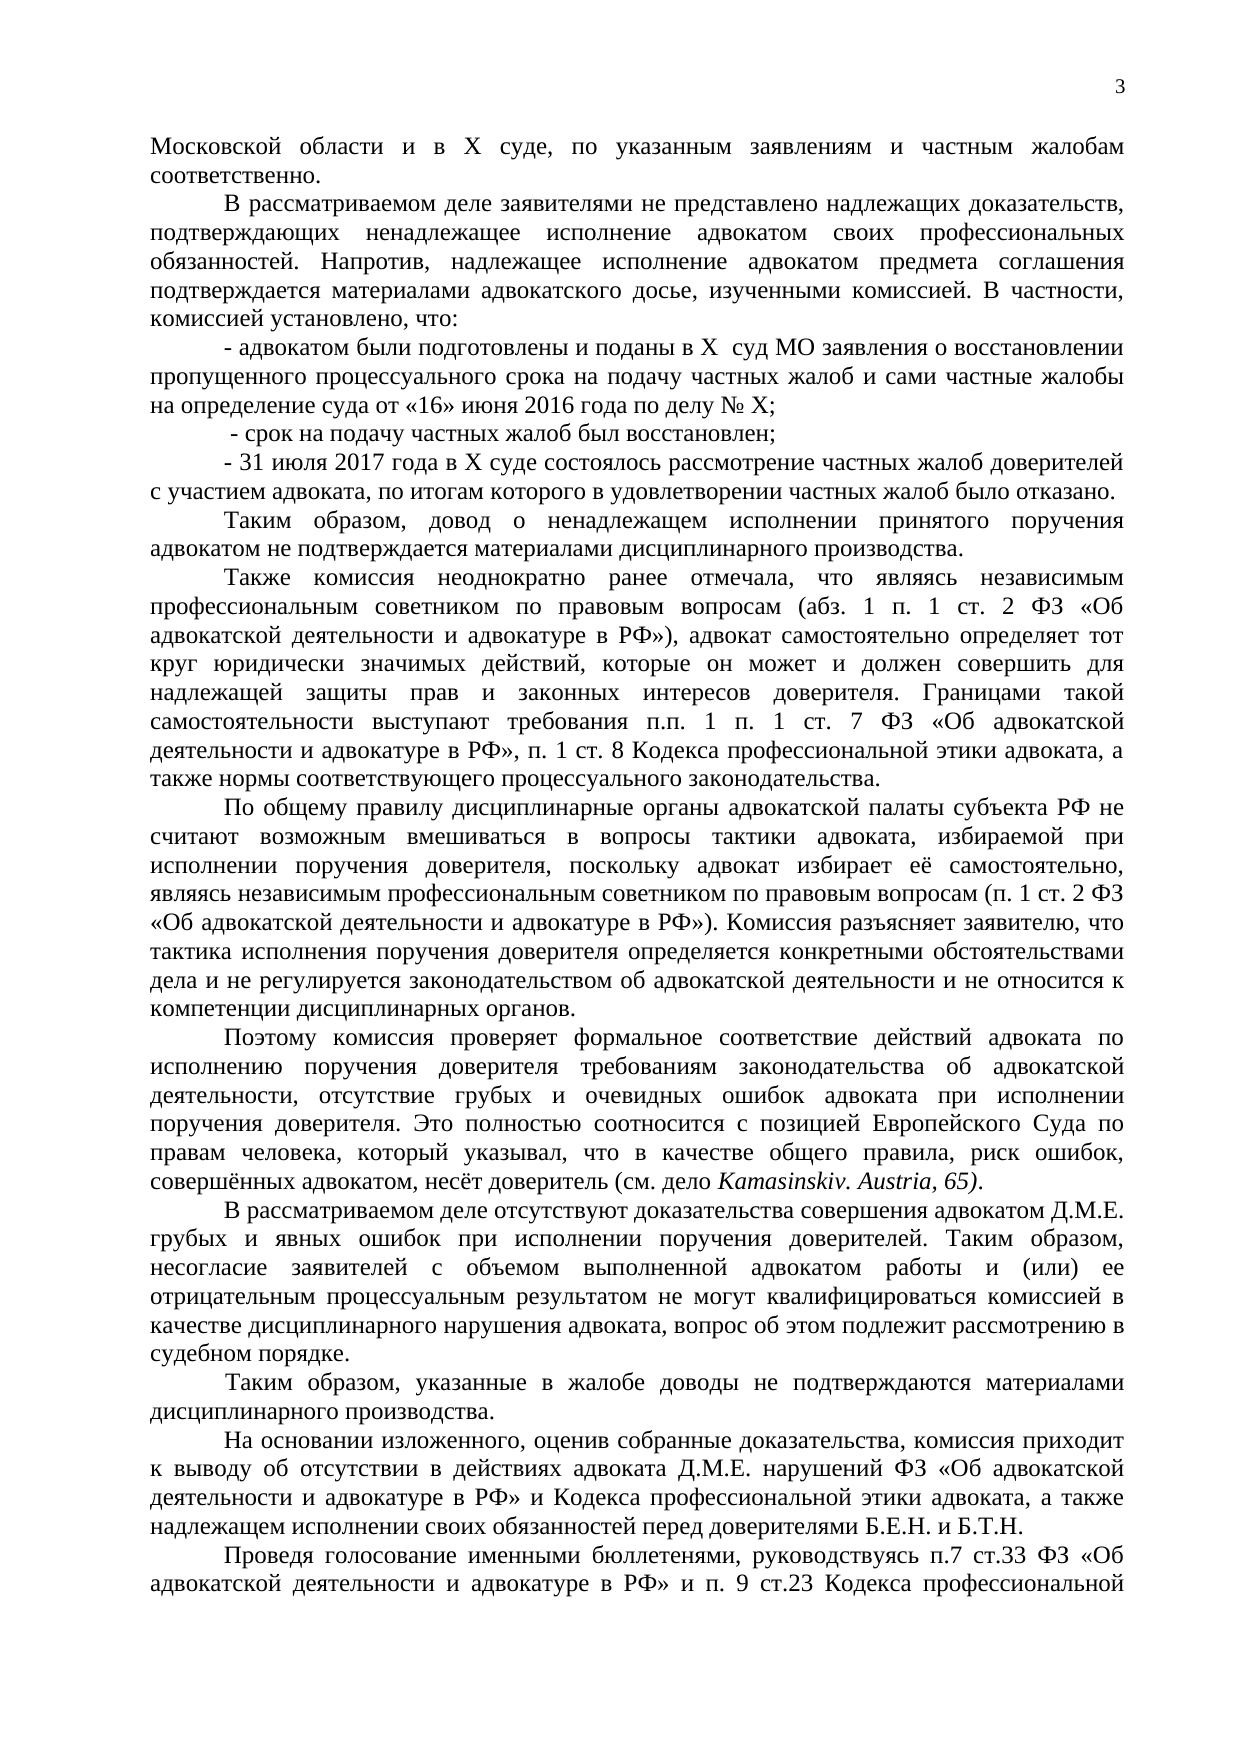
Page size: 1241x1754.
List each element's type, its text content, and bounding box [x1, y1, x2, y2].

text Таким образом, указанные в жалобе доводы не подтверждаются материалами дисциплинарного производства. [150, 1367, 1125, 1425]
text На основании изложенного, оценив собранные доказательства, комиссия приходит к выводу об отсутствии в действиях адвоката Д.М.Е. нарушений ФЗ «Об адвокатской деятельности и адвокатуре в РФ» и Кодекса профессиональной этики адвоката, а также надлежащем исполнении своих обязанностей перед доверителями Б.Е.Н. и Б.Т.Н. [150, 1425, 1125, 1540]
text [150, 131, 1125, 188]
text Поэтому комиссия проверяет формальное соответствие действий адвоката по исполнению поручения доверителя требованиям законодательства об адвокатской деятельности, отсутствие грубых и очевидных ошибок адвоката при исполнении поручения доверителя. Это полностью соотносится с позицией Европейского Суда по правам человека, который указывал, что в качестве общего правила, риск ошибок, совершённых адвокатом, несёт доверитель (см. дело Kamasinskiv. Austria, 65). [150, 1022, 1125, 1195]
text Также комиссия неоднократно ранее отмечала, что являясь независимым профессиональным советником по правовым вопросам (абз. 1 п. 1 ст. 2 ФЗ «Об адвокатской деятельности и адвокатуре в РФ»), адвокат самостоятельно определяет тот круг юридически значимых действий, которые он может и должен совершить для надлежащей защиты прав и законных интересов доверителя. Границами такой самостоятельности выступают требования п.п. 1 п. 1 ст. 7 ФЗ «Об адвокатской деятельности и адвокатуре в РФ», п. 1 ст. 8 Кодекса профессиональной этики адвоката, а также нормы соответствующего процессуального законодательства. [150, 562, 1125, 792]
text - срок на подачу частных жалоб был восстановлен; [150, 418, 1125, 447]
text В рассматриваемом деле отсутствуют доказательства совершения адвокатом Д.М.Е. грубых и явных ошибок при исполнении поручения доверителей. Таким образом, несогласие заявителей с объемом выполненной адвокатом работы и (или) ее отрицательным процессуальным результатом не могут квалифицироваться комиссией в качестве дисциплинарного нарушения адвоката, вопрос об этом подлежит рассмотрению в судебном порядке. [150, 1195, 1125, 1367]
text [150, 1540, 1125, 1597]
text - 31 июля 2017 года в Х суде состоялось рассмотрение частных жалоб доверителей с участием адвоката, по итогам которого в удовлетворении частных жалоб было отказано. [150, 447, 1125, 505]
text Таким образом, довод о ненадлежащем исполнении принятого поручения адвокатом не подтверждается материалами дисциплинарного производства. [150, 505, 1125, 562]
text По общему правилу дисциплинарные органы адвокатской палаты субъекта РФ не считают возможным вмешиваться в вопросы тактики адвоката, избираемой при исполнении поручения доверителя, поскольку адвокат избирает её самостоятельно, являясь независимым профессиональным советником по правовым вопросам (п. 1 ст. 2 ФЗ «Об адвокатской деятельности и адвокатуре в РФ»). Комиссия разъясняет заявителю, что тактика исполнения поручения доверителя определяется конкретными обстоятельствами дела и не регулируется законодательством об адвокатской деятельности и не относится к компетенции дисциплинарных органов. [150, 792, 1125, 1022]
text - адвокатом были подготовлены и поданы в Х суд МО заявления о восстановлении пропущенного процессуального срока на подачу частных жалоб и сами частные жалобы на определение суда от «16» июня 2016 года по делу № Х; [150, 332, 1125, 418]
text В рассматриваемом деле заявителями не представлено надлежащих доказательств, подтверждающих ненадлежащее исполнение адвокатом своих профессиональных обязанностей. Напротив, надлежащее исполнение адвокатом предмета соглашения подтверждается материалами адвокатского досье, изученными комиссией. В частности, комиссией установлено, что: [150, 188, 1125, 332]
